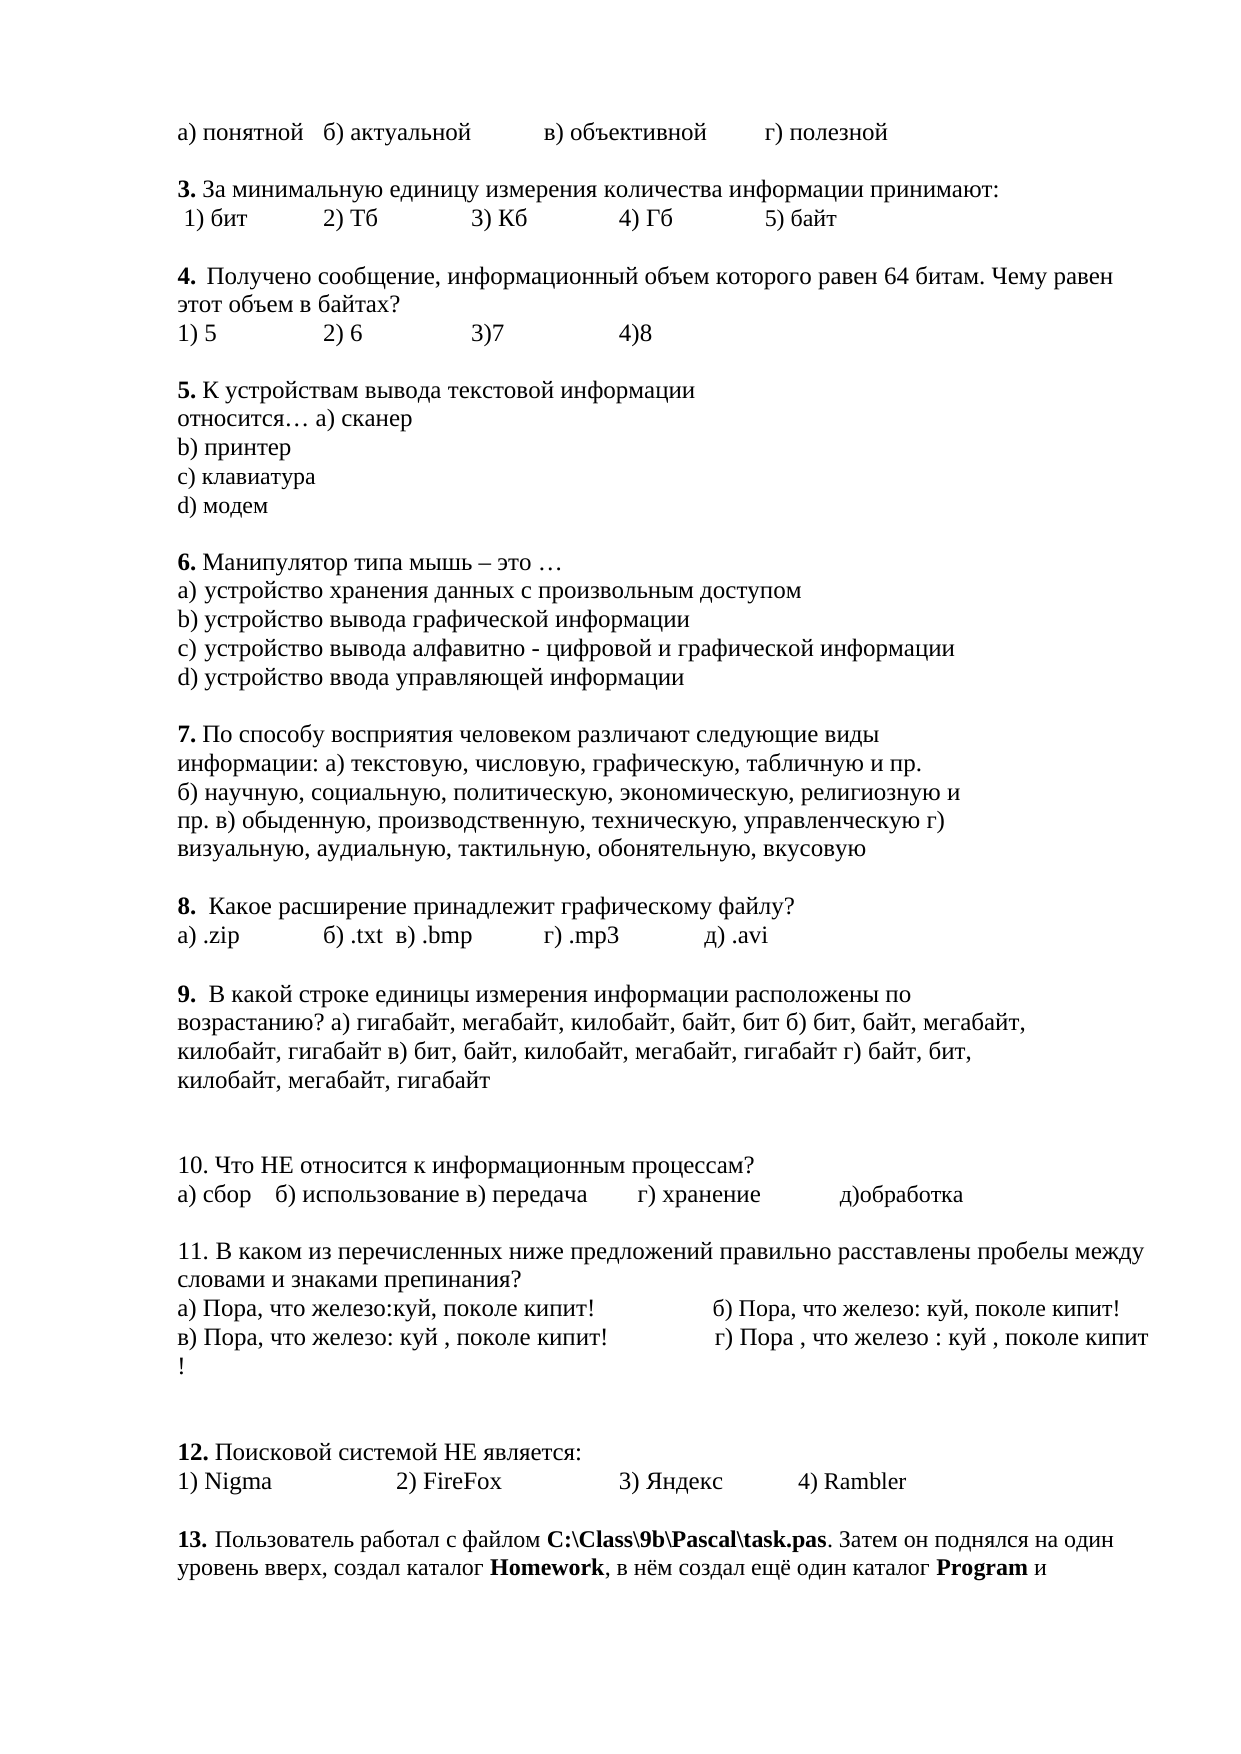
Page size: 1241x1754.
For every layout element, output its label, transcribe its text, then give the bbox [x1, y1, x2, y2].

list По способу восприятия человеком различают следующие виды информации: а) текстовую, числовую, графическую, табличную и пр. [177, 721, 1027, 776]
text а) Пора, что железо:куй, поколе кипит! б) Пора, что железо: куй, поколе кипит! [177, 1293, 1152, 1322]
list За минимальную единицу измерения количества информации принимают: [177, 174, 1152, 203]
list устройство ввода управляющей информации [177, 662, 1152, 691]
list В какой строке единицы измерения информации расположены по возрастанию? а) гигабайт, мегабайт, килобайт, байт, бит б) бит, байт, мегабайт, килобайт, гигабайт в) бит, байт, килобайт, мегабайт, гигабайт г) байт, бит, килобайт, мегабайт, гигабайт [177, 979, 1064, 1094]
text 1) бит 2) Тб 3) Кб 4) Гб 5) байт [183, 203, 1152, 232]
text 1) 5 2) 6 3)7 4)8 [177, 318, 1152, 347]
list К устройствам вывода текстовой информации относится… a) сканер [177, 377, 833, 432]
text 1) Nigma 2) FireFox 3) Яндекс 4) Rambler [177, 1466, 1152, 1494]
list Получено сообщение, информационный объем которого равен 64 битам. Чему равен этот объем в байтах? [177, 262, 1152, 318]
text b) принтер [177, 432, 1152, 461]
text в) Пора, что железо: куй , поколе кипит! г) Пора , что железо : куй , поколе кипит [177, 1322, 1152, 1351]
text ! [177, 1351, 1152, 1379]
text а) .zip б) .txt в) .bmp г) .mp3 д) .avi [177, 920, 1152, 949]
list устройство вывода алфавитно - цифровой и графической информации [177, 633, 1152, 662]
text б) научную, социальную, политическую, экономическую, религиозную и пр. в) обыденную, производственную, техническую, управленческую г) визуальную, аудиальную, тактильную, обонятельную, вкусовую [177, 778, 998, 862]
list Поисковой системой НЕ является: [177, 1437, 1152, 1466]
list Что НЕ относится к информационным процессам? [177, 1150, 1152, 1179]
list В каком из перечисленных ниже предложений правильно расставлены пробелы между словами и знаками препинания? [177, 1237, 1152, 1293]
text а) сбор б) использование в) передача г) хранение д)обработка [177, 1179, 1152, 1207]
list устройство вывода графической информации [177, 604, 1152, 633]
list Пользователь работал с файлом C:\Class\9b\Pascal\task.pas. Затем он поднялся на один уровень вверх, создал каталог Homework, в нём создал ещё один каталог Program и [177, 1524, 1142, 1581]
text а) понятной б) актуальной в) объективной г) полезной [177, 117, 1152, 146]
list Манипулятор типа мышь – это … [177, 547, 1152, 576]
list устройство хранения данных с произвольным доступом [177, 576, 1152, 604]
text c) клавиатура d) модем [177, 462, 321, 518]
list Какое расширение принадлежит графическому файлу? [177, 891, 1152, 920]
